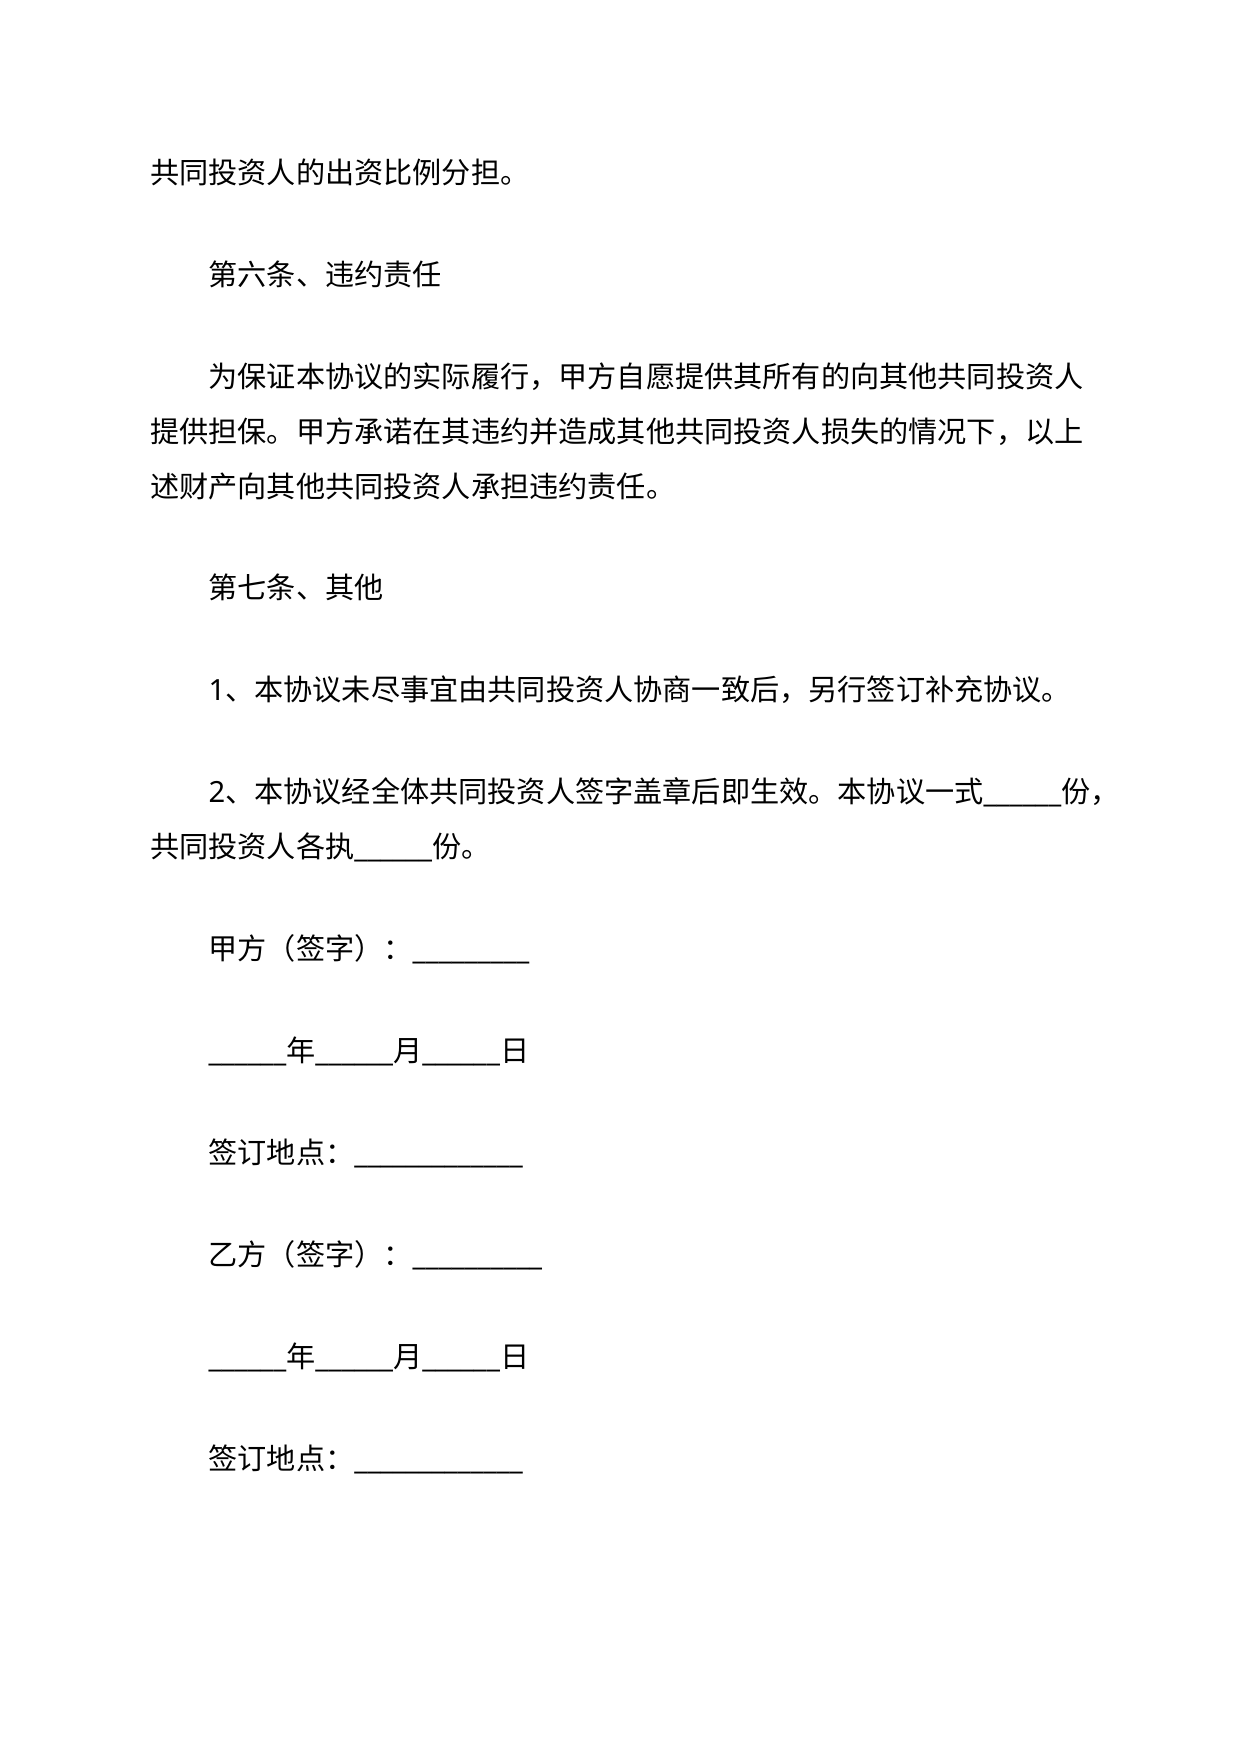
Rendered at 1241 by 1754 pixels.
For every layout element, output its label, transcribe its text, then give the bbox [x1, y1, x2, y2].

text 甲方（签字）：_________ [150, 926, 1090, 968]
text 2、本协议经全体共同投资人签字盖章后即生效。本协议一式______份，共同投资人各执______份。 [150, 769, 1090, 866]
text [150, 150, 1090, 192]
text 为保证本协议的实际履行，甲方自愿提供其所有的向其他共同投资人提供担保。甲方承诺在其违约并造成其他共同投资人损失的情况下，以上述财产向其他共同投资人承担违约责任。 [150, 353, 1090, 506]
text 签订地点：_____________ [150, 1130, 1090, 1172]
text 乙方（签字）：__________ [150, 1232, 1090, 1274]
text 1、本协议未尽事宜由共同投资人协商一致后，另行签订补充协议。 [150, 667, 1090, 709]
text 签订地点：_____________ [150, 1436, 1090, 1478]
text ______年______月______日 [150, 1028, 1090, 1070]
text ______年______月______日 [150, 1334, 1090, 1376]
text 第七条、其他 [150, 565, 1090, 607]
text 第六条、违约责任 [150, 252, 1090, 294]
